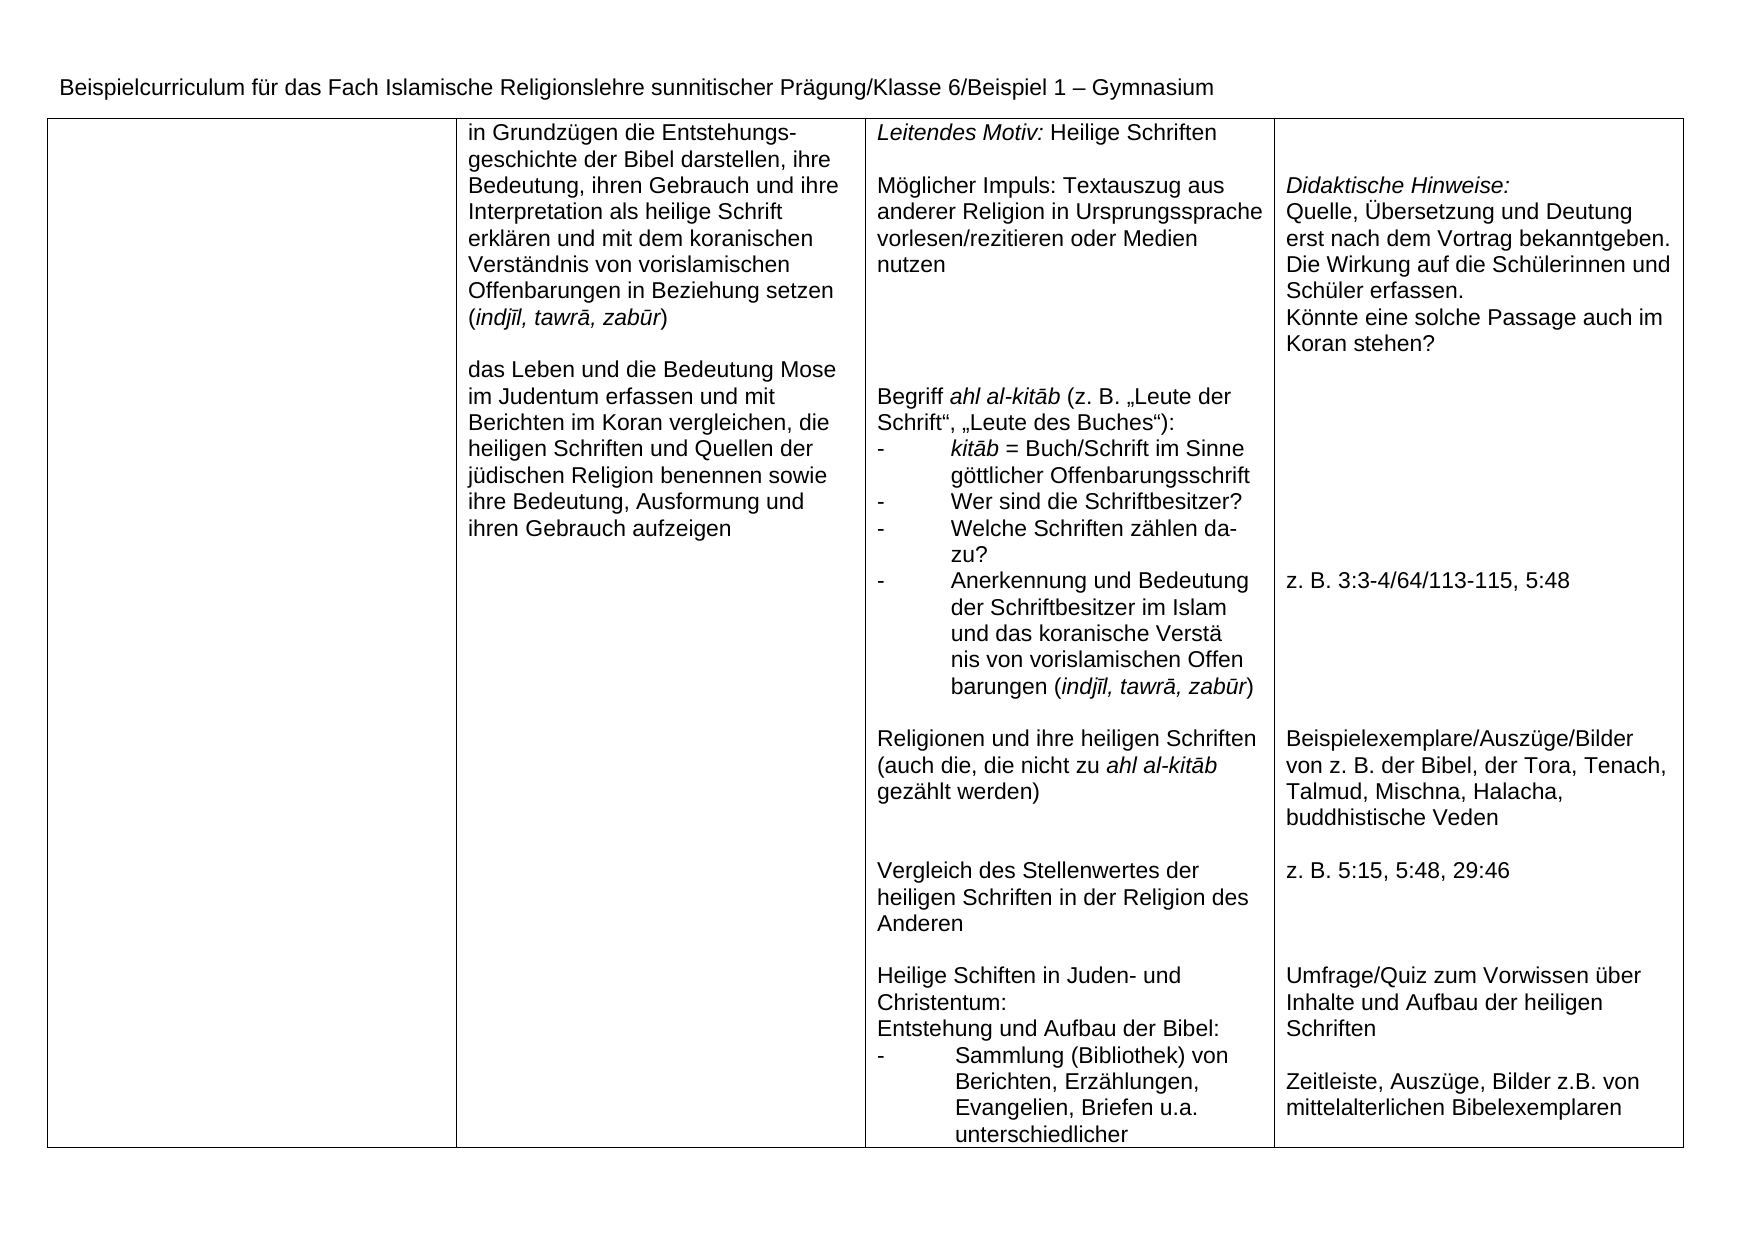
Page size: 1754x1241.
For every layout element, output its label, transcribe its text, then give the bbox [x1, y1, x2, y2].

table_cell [457, 119, 865, 1147]
